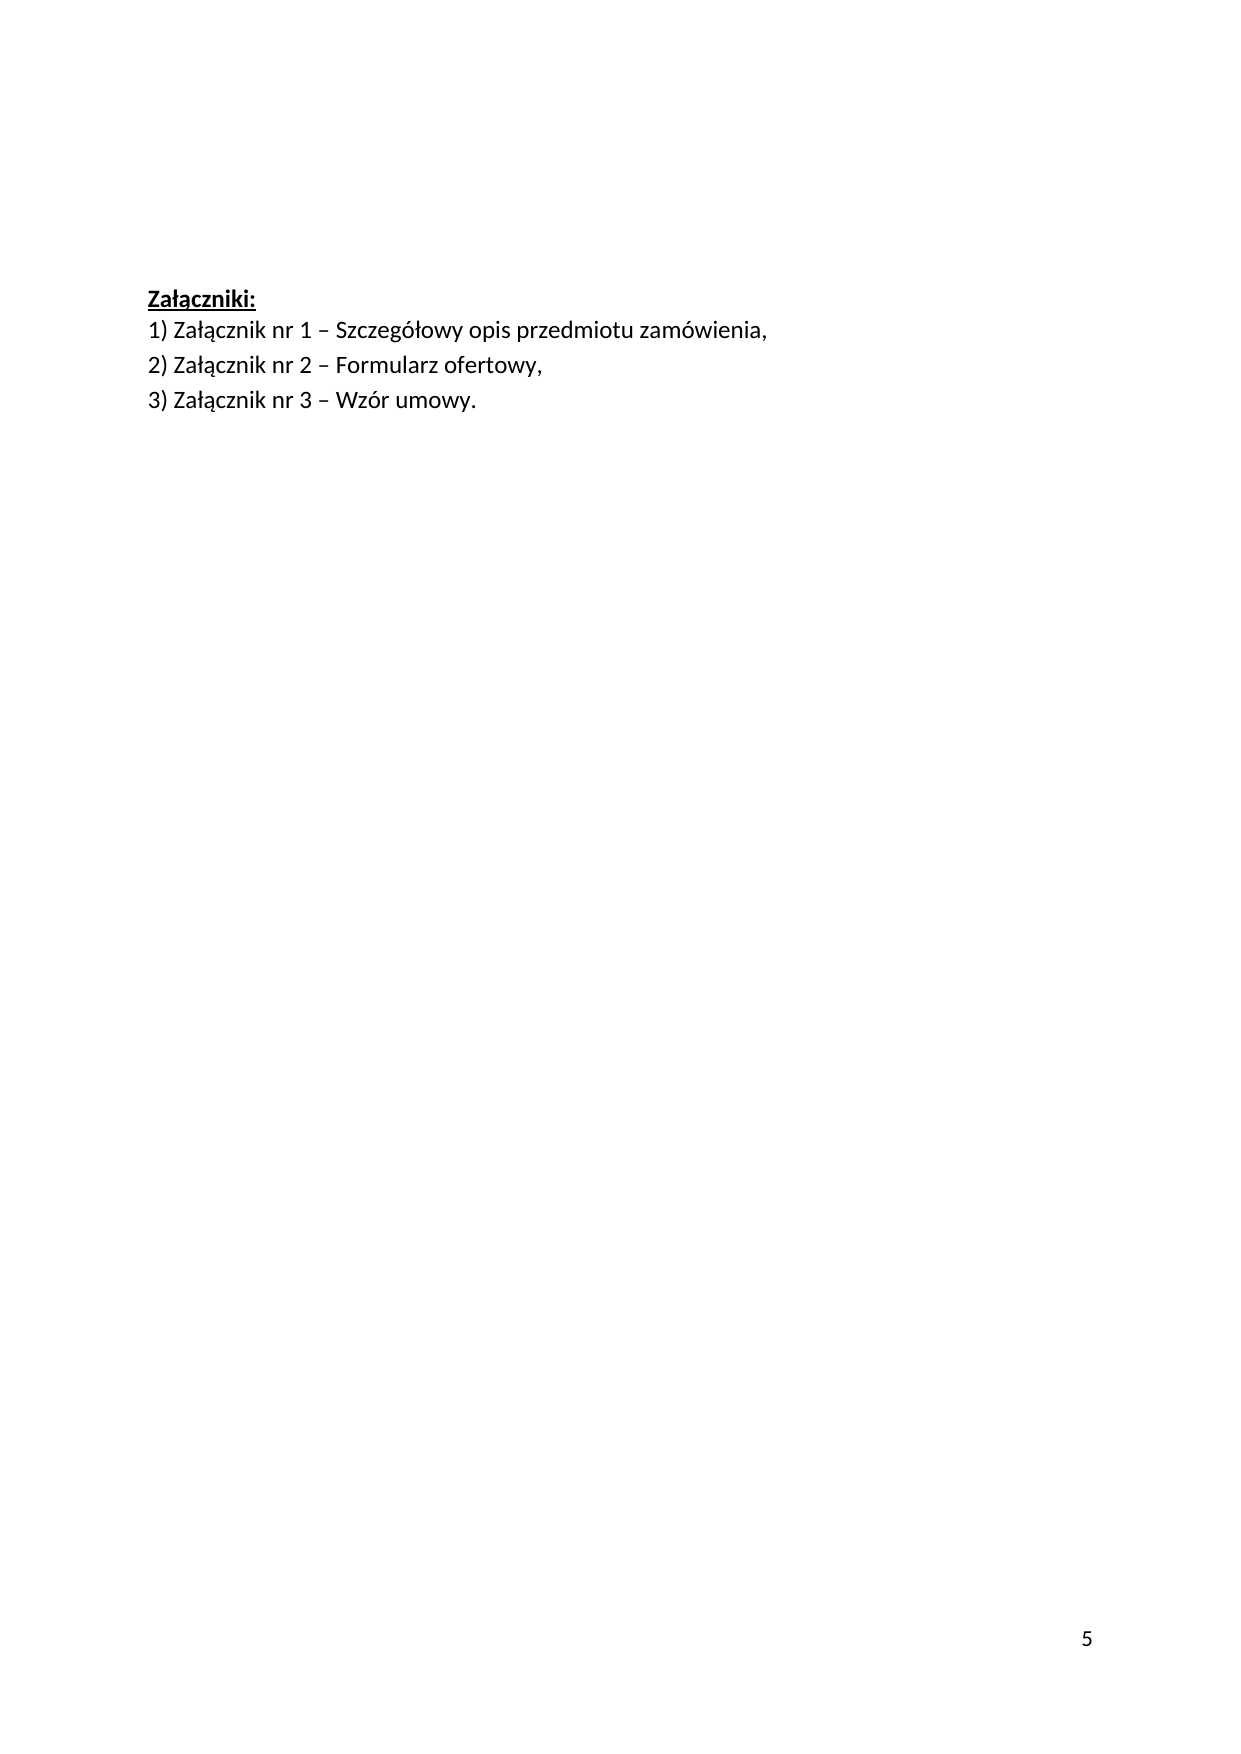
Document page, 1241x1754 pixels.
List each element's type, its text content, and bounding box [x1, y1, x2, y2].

text 2) Załącznik nr 2 – Formularz ofertowy, [148, 349, 1093, 379]
text 1) Załącznik nr 1 – Szczegółowy opis przedmiotu zamówienia, [148, 314, 1093, 344]
text Załączniki: [148, 258, 1093, 314]
text 3) Załącznik nr 3 – Wzór umowy. [148, 384, 1093, 414]
